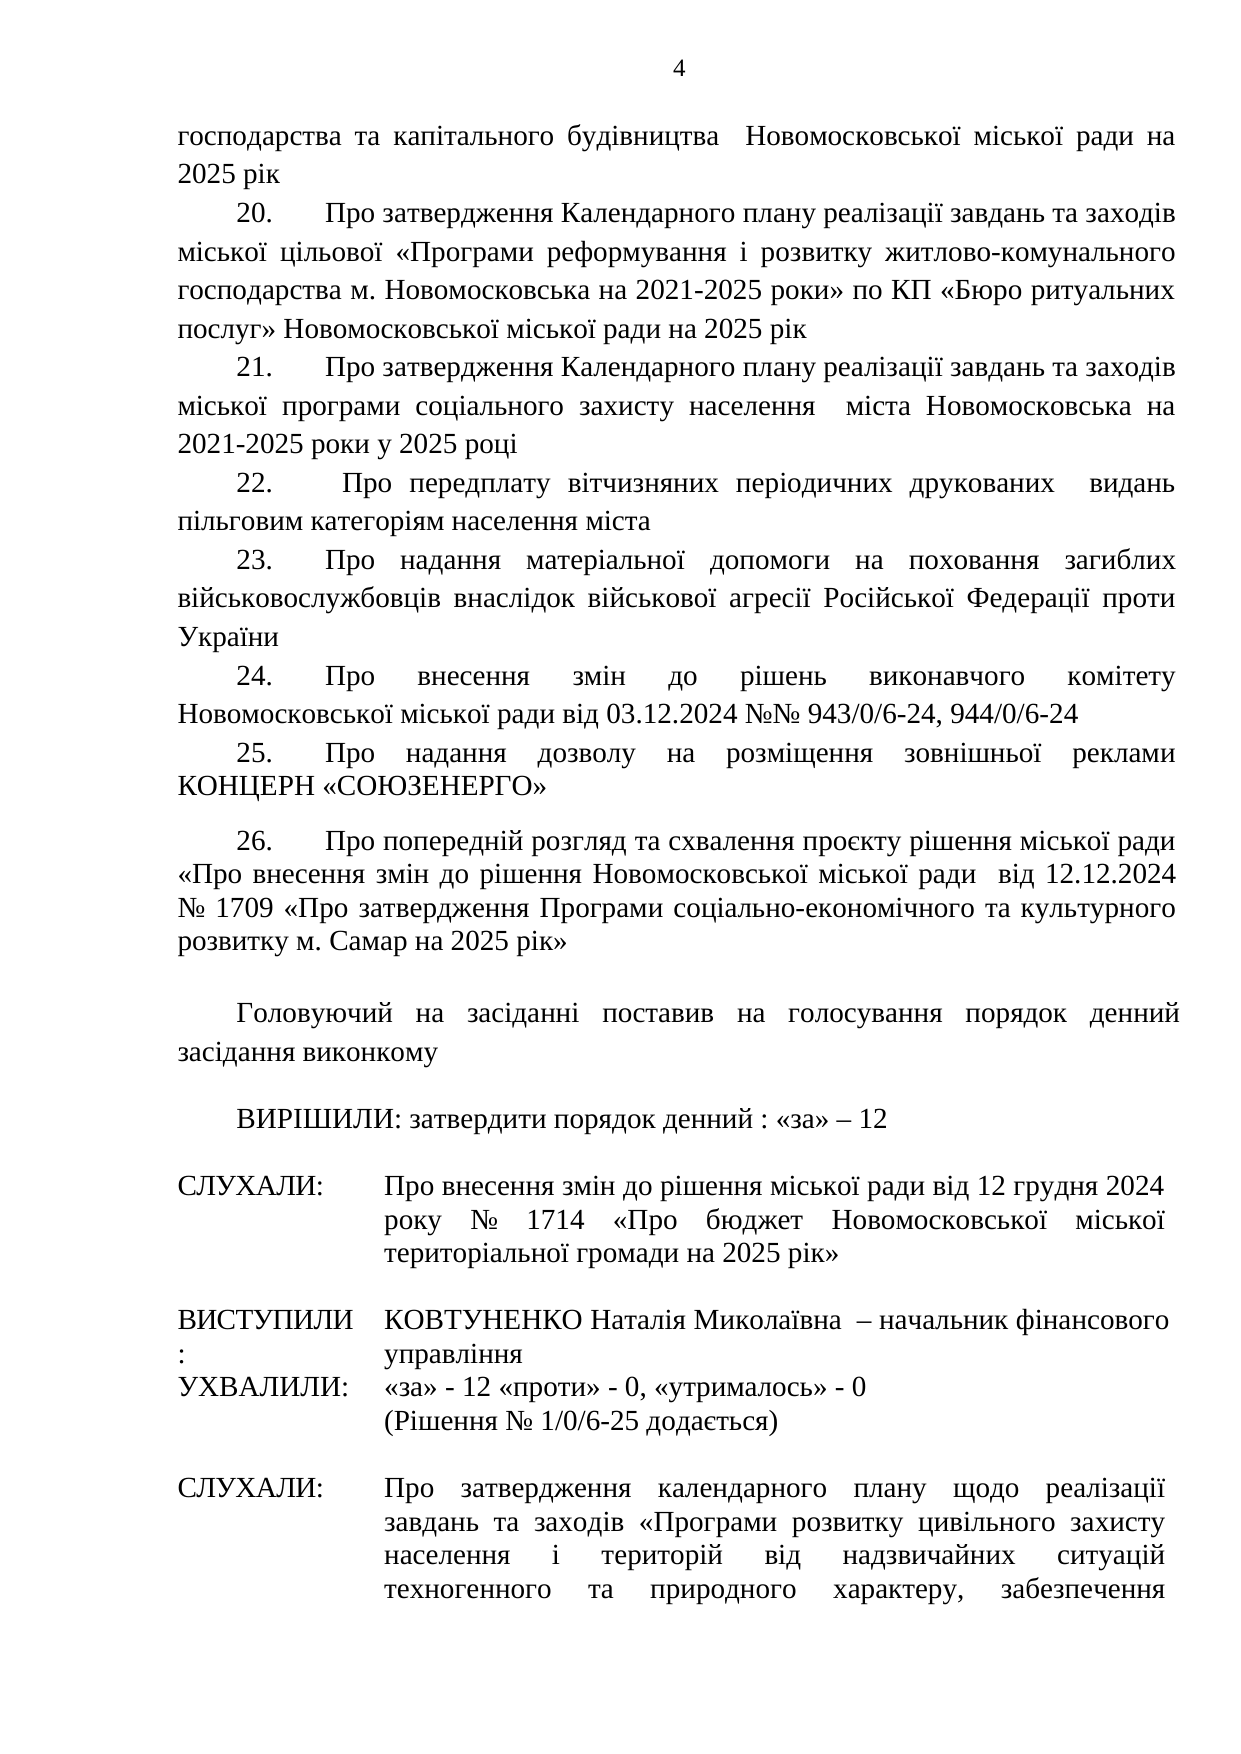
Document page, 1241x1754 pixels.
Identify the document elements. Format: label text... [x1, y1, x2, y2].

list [177, 118, 1176, 190]
text ВИРІШИЛИ: затвердити порядок денний : «за» – 12 [177, 1101, 1181, 1135]
list Про затвердження Календарного плану реалізації завдань та заходів міської цільової «Програми реформування і розвитку житлово-комунального господарства м. Новомосковська на 2021-2025 роки» по КП «Бюро ритуальних послуг» Новомосковської міської ради на 2025 рік [177, 195, 1176, 344]
list Про внесення змін до рішень виконавчого комітету Новомосковської міської ради від 03.12.2024 №№ 943/0/6-24, 944/0/6-24 [177, 658, 1176, 730]
table_cell СЛУХАЛИ: [166, 1470, 372, 1604]
table_cell УХВАЛИЛИ: [166, 1370, 372, 1470]
table_cell «за» - 12 «проти» - 0, «утрималось» - 0 (Рішення № 1/0/6-25 додається) [372, 1370, 1182, 1470]
table_header Про внесення змін до рішення міської ради від 12 грудня 2024 року № 1714 «Про бюджет Новомосковської міської територіальної громади на 2025 рік» [372, 1168, 1182, 1302]
list Про попередній розгляд та схвалення проєкту рішення міської ради «Про внесення змін до рішення Новомосковської міської ради від 12.12.2024 № 1709 «Про затвердження Програми соціально-економічного та культурного розвитку м. Самар на 2025 рік» [177, 823, 1176, 957]
list Про передплату вітчизняних періодичних друкованих видань пільговим категоріям населення міста [177, 465, 1176, 537]
table_cell ВИСТУПИЛИ: [166, 1303, 372, 1369]
table_cell КОВТУНЕНКО Наталія Миколаївна – начальник фінансового управління [372, 1303, 1182, 1369]
list Про затвердження Календарного плану реалізації завдань та заходів міської програми соціального захисту населення міста Новомосковська на 2021-2025 роки у 2025 році [177, 349, 1176, 460]
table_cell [372, 1470, 1182, 1604]
text Головуючий на засіданні поставив на голосування порядок денний засідання виконкому [177, 995, 1181, 1067]
table_header СЛУХАЛИ: [166, 1168, 372, 1302]
list Про надання дозволу на розміщення зовнішньої реклами КОНЦЕРН «СОЮЗЕНЕРГО» [177, 735, 1176, 802]
list Про надання матеріальної допомоги на поховання загиблих військовослужбовців внаслідок військової агресії Російської Федерації проти України [177, 542, 1176, 653]
